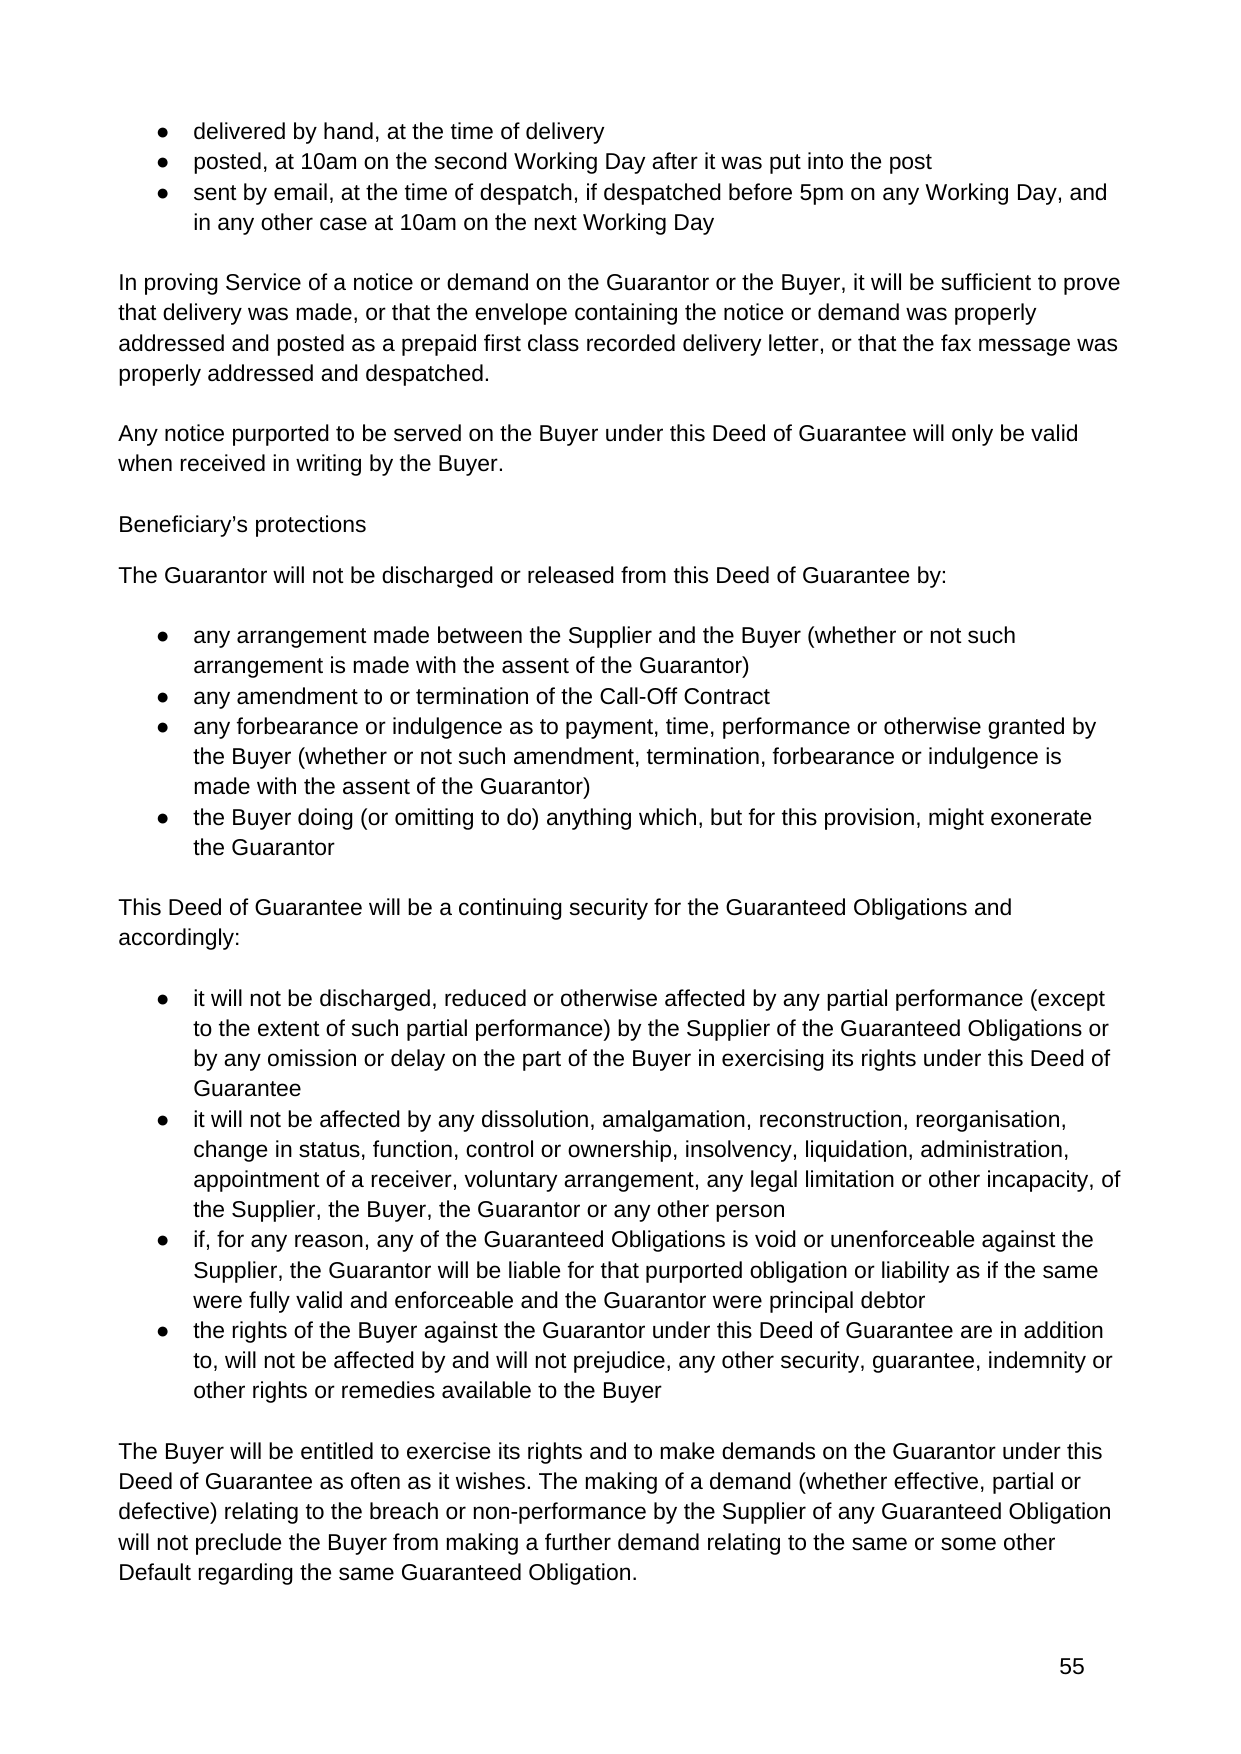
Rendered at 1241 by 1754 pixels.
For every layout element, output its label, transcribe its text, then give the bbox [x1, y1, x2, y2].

text Any notice purported to be served on the Buyer under this Deed of Guarantee will only be valid when received in writing by the Buyer. [118, 420, 1122, 477]
text In proving Service of a notice or demand on the Guarantor or the Buyer, it will be sufficient to prove that delivery was made, or that the envelope containing the notice or demand was properly addressed and posted as a prepaid first class recorded delivery letter, or that the fax message was properly addressed and despatched. [118, 269, 1122, 386]
list any forbearance or indulgence as to payment, time, performance or otherwise granted by the Buyer (whether or not such amendment, termination, forbearance or indulgence is made with the assent of the Guarantor) [156, 713, 1122, 800]
list it will not be discharged, reduced or otherwise affected by any partial performance (except to the extent of such partial performance) by the Supplier of the Guaranteed Obligations or by any omission or delay on the part of the Buyer in exercising its rights under this Deed of Guarantee [156, 985, 1122, 1102]
text Beneficiary’s protections [118, 511, 1122, 537]
text The Guarantor will not be discharged or released from this Deed of Guarantee by: [118, 562, 1122, 588]
list sent by email, at the time of despatch, if despatched before 5pm on any Working Day, and in any other case at 10am on the next Working Day [156, 178, 1122, 235]
list posted, at 10am on the second Working Day after it was put into the post [156, 148, 1122, 175]
list if, for any reason, any of the Guaranteed Obligations is void or unenforceable against the Supplier, the Guarantor will be liable for that purported obligation or liability as if the same were fully valid and enforceable and the Guarantor were principal debtor [156, 1226, 1122, 1313]
list the Buyer doing (or omitting to do) anything which, but for this provision, might exonerate the Guarantor [156, 803, 1122, 860]
list delivered by hand, at the time of delivery [156, 118, 1122, 144]
list it will not be affected by any dissolution, amalgamation, reconstruction, reorganisation, change in status, function, control or ownership, insolvency, liquidation, administration, appointment of a receiver, voluntary arrangement, any legal limitation or other incapacity, of the Supplier, the Buyer, the Guarantor or any other person [156, 1106, 1122, 1223]
list any arrangement made between the Supplier and the Buyer (whether or not such arrangement is made with the assent of the Guarantor) [156, 622, 1122, 679]
list any amendment to or termination of the Call-Off Contract [156, 683, 1122, 709]
list the rights of the Buyer against the Guarantor under this Deed of Guarantee are in addition to, will not be affected by and will not prejudice, any other security, guarantee, indemnity or other rights or remedies available to the Buyer [156, 1317, 1122, 1404]
text The Buyer will be entitled to exercise its rights and to make demands on the Guarantor under this Deed of Guarantee as often as it wishes. The making of a demand (whether effective, partial or defective) relating to the breach or non-performance by the Supplier of any Guaranteed Obligation will not preclude the Buyer from making a further demand relating to the same or some other Default regarding the same Guaranteed Obligation. [118, 1438, 1122, 1585]
text This Deed of Guarantee will be a continuing security for the Guaranteed Obligations and accordingly: [118, 894, 1122, 951]
